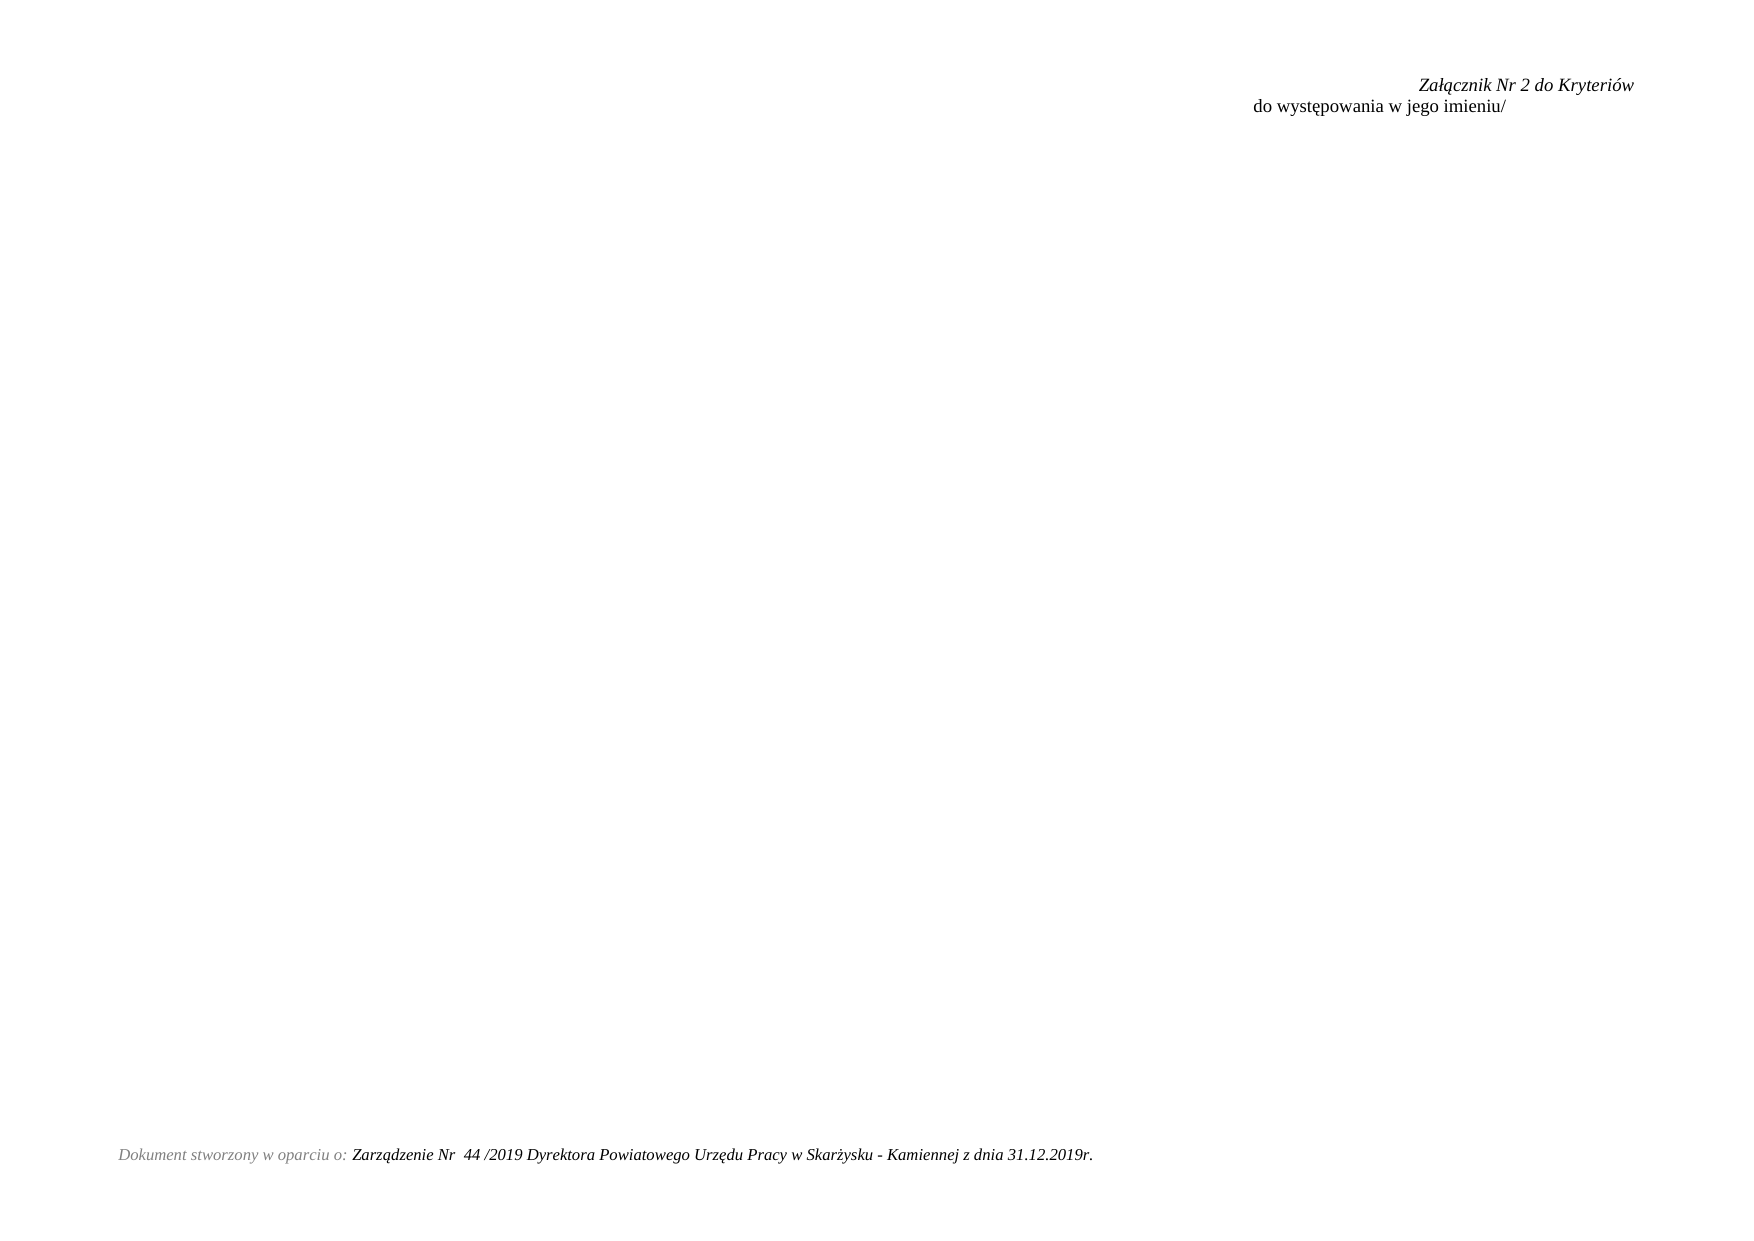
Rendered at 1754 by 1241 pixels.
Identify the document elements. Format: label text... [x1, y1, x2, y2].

text do występowania w jego imieniu/ [118, 95, 1636, 117]
